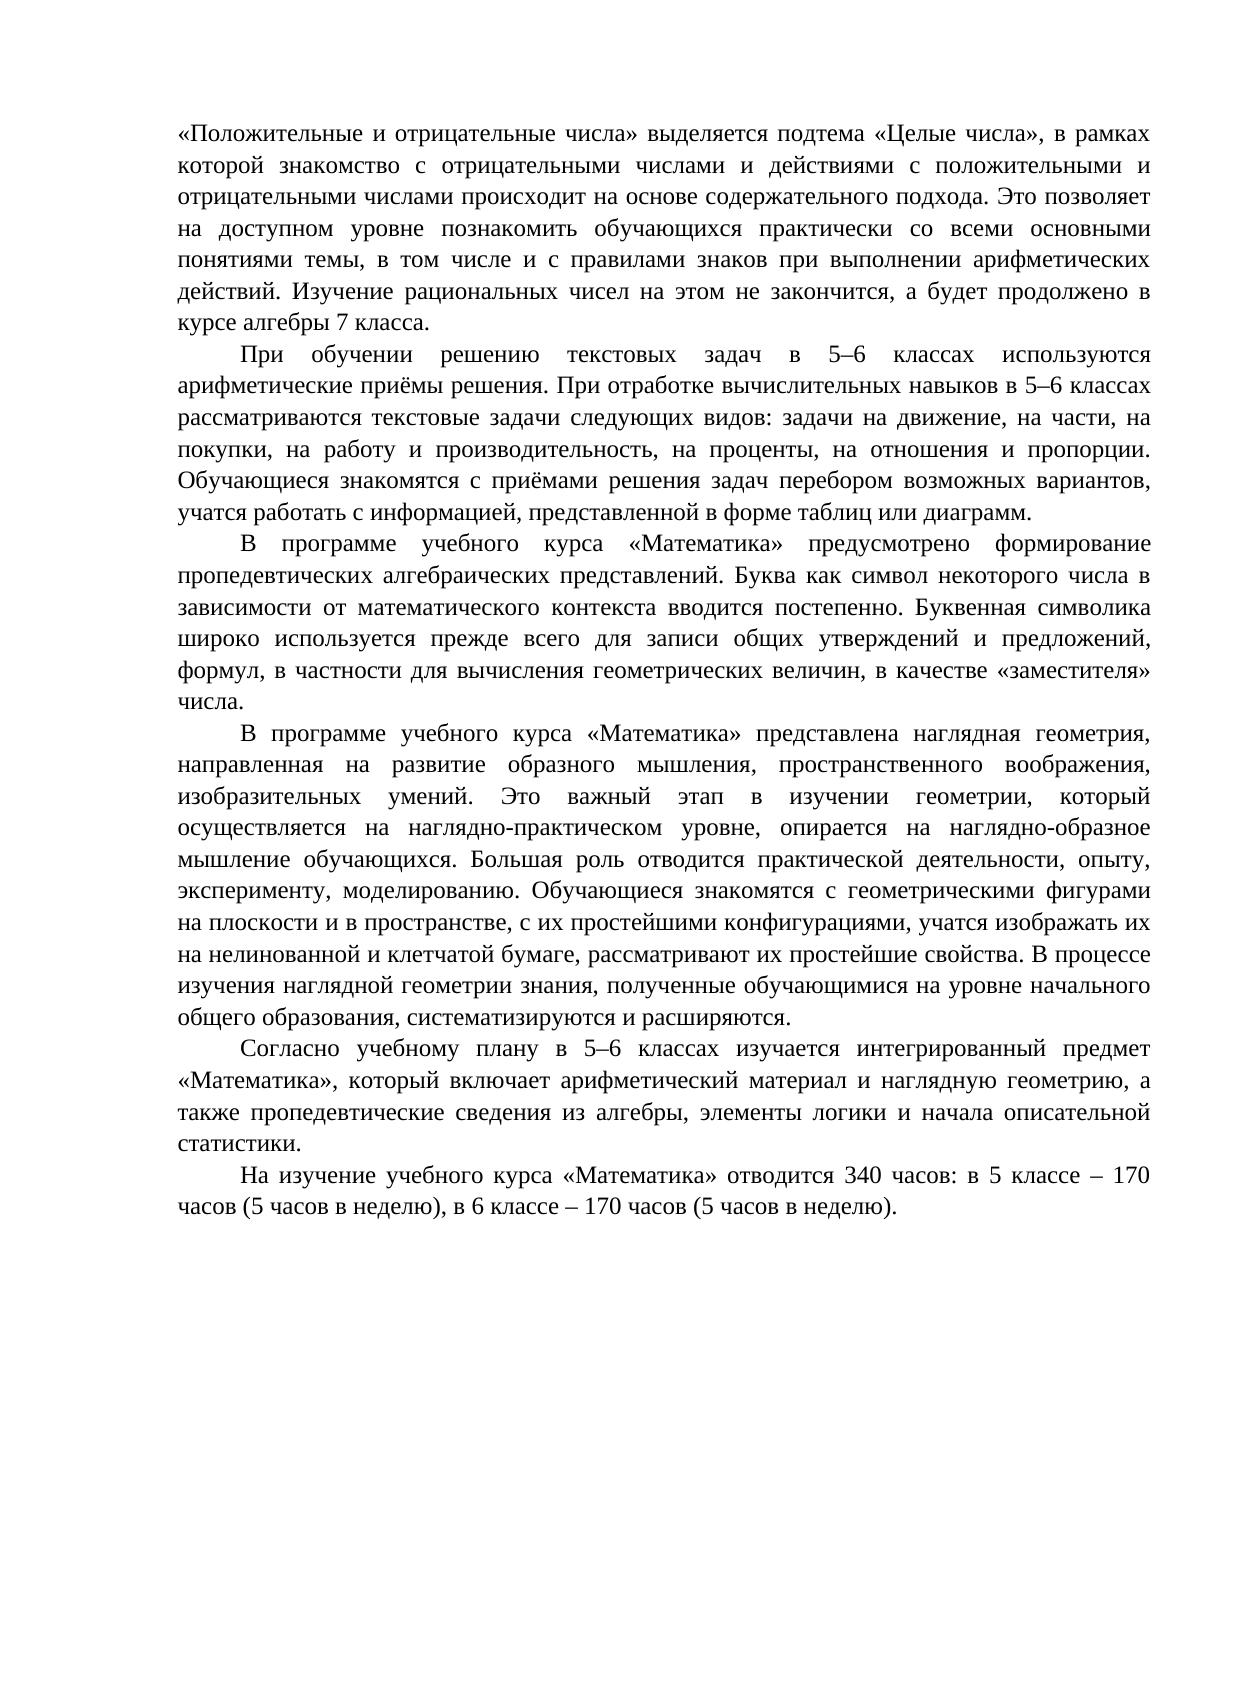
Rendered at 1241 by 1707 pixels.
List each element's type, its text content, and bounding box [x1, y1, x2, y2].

text Согласно учебному плану в 5–6 классах изучается интегрированный предмет «Математика», который включает арифметический материал и наглядную геометрию, а также пропедевтические сведения из алгебры, элементы логики и начала описательной статистики. [177, 1033, 1152, 1157]
text В программе учебного курса «Математика» представлена наглядная геометрия, направленная на развитие образного мышления, пространственного воображения, изобразительных умений. Это важный этап в изучении геометрии, который осуществляется на наглядно-практическом уровне, опирается на наглядно-образное мышление обучающихся. Большая роль отводится практической деятельности, опыту, эксперименту, моделированию. Обучающиеся знакомятся с геометрическими фигурами на плоскости и в пространстве, с их простейшими конфигурациями, учатся изображать их на нелинованной и клетчатой бумаге, рассматривают их простейшие свойства. В процессе изучения наглядной геометрии знания, полученные обучающимися на уровне начального общего образования, систематизируются и расширяются. [177, 718, 1152, 1031]
text При обучении решению текстовых задач в 5–6 классах используются арифметические приёмы решения. При отработке вычислительных навыков в 5–6 классах рассматриваются текстовые задачи следующих видов: задачи на движение, на части, на покупки, на работу и производительность, на проценты, на отношения и пропорции. Обучающиеся знакомятся с приёмами решения задач перебором возможных вариантов, учатся работать с информацией, представленной в форме таблиц или диаграмм. [177, 339, 1152, 526]
text ‌На изучение учебного курса «Математика» отводится 340 часов: в 5 классе – 170 часов (5 часов в неделю), в 6 классе – 170 часов (5 часов в неделю).‌‌‌ [177, 1160, 1152, 1220]
text В программе учебного курса «Математика» предусмотрено формирование пропедевтических алгебраических представлений. Буква как символ некоторого числа в зависимости от математического контекста вводится постепенно. Буквенная символика широко используется прежде всего для записи общих утверждений и предложений, формул, в частности для вычисления геометрических величин, в качестве «заместителя» числа. [177, 528, 1152, 715]
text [177, 118, 1152, 336]
